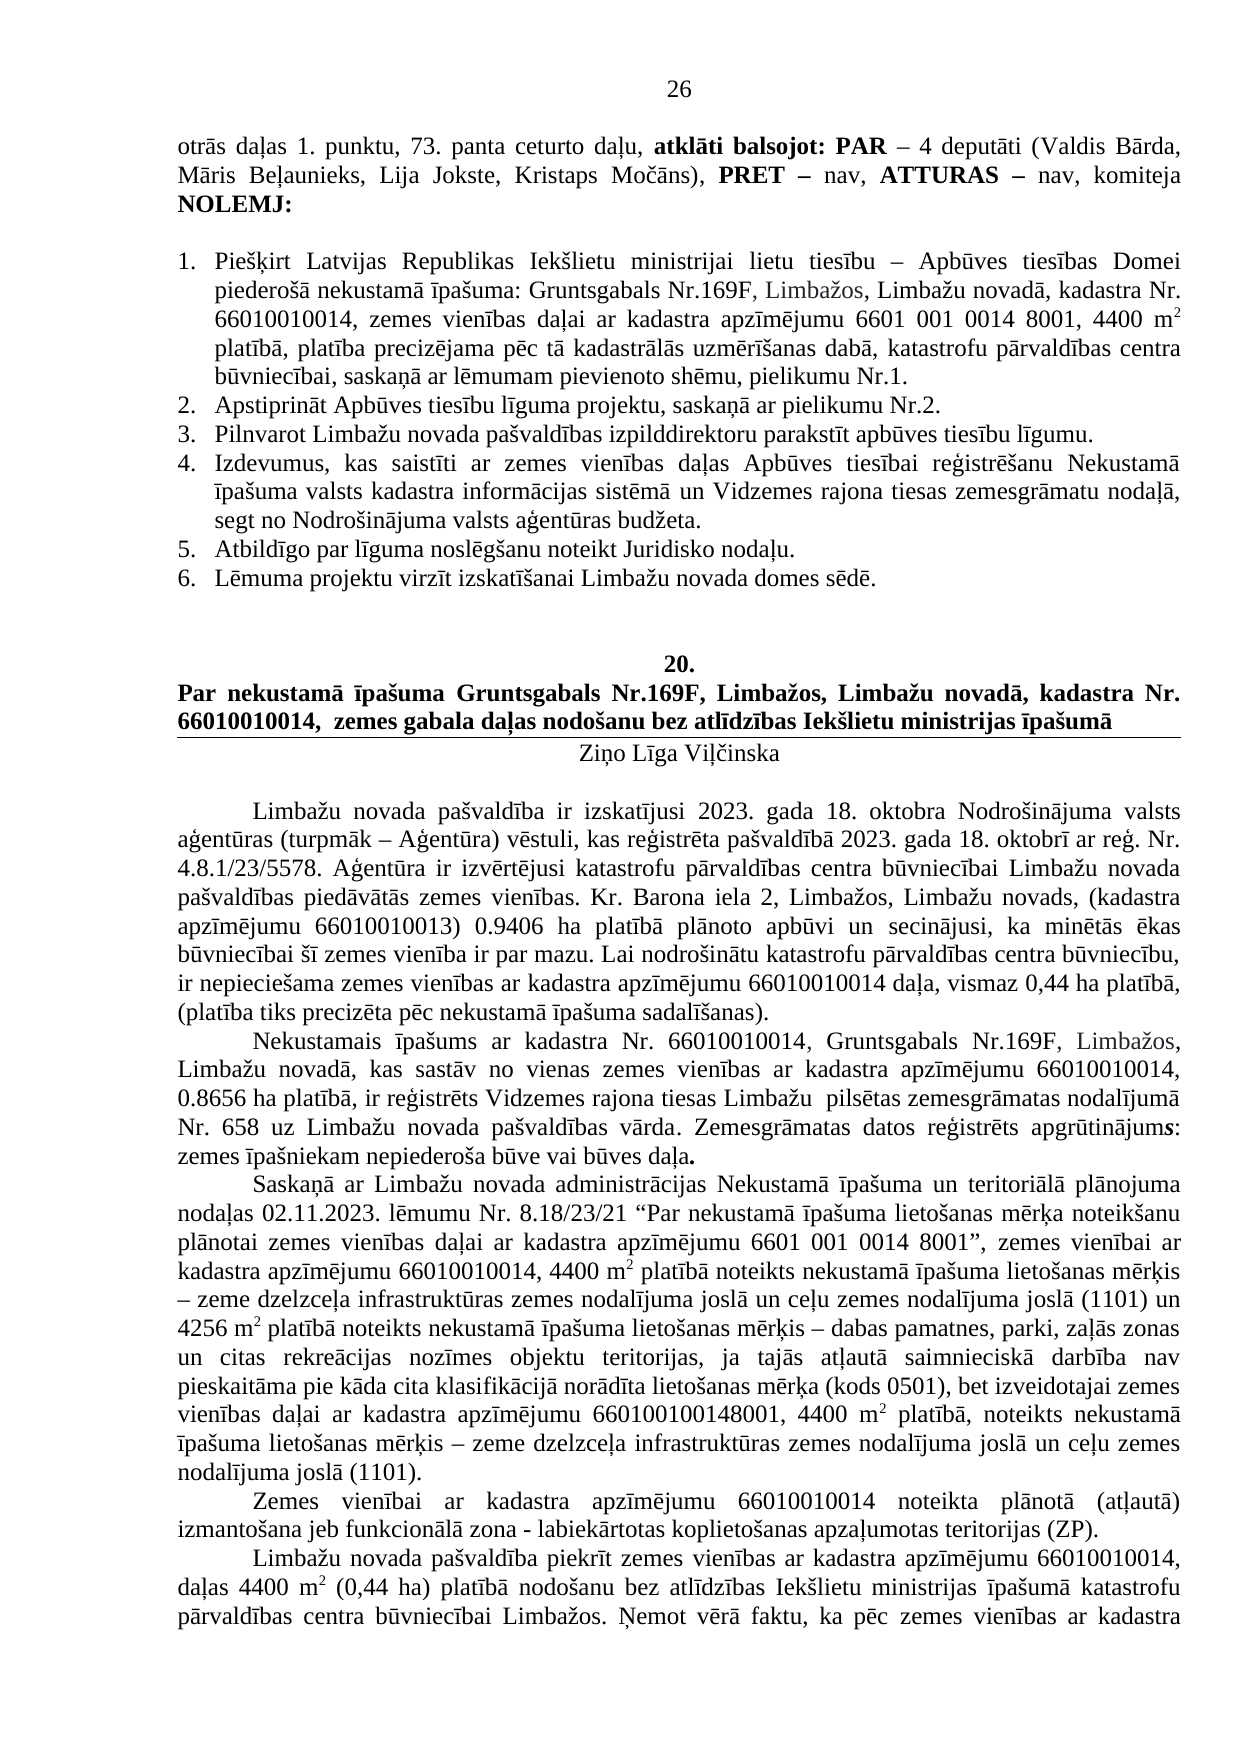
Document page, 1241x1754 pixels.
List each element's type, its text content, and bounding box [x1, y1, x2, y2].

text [177, 1543, 1181, 1629]
text Zemes vienībai ar kadastra apzīmējumu 66010010014 noteikta plānotā (atļautā) izmantošana jeb funkcionālā zona - labiekārtotas koplietošanas apzaļumotas teritorijas (ZP). [177, 1486, 1181, 1543]
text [177, 131, 1181, 218]
list Apstiprināt Apbūves tiesību līguma projektu, saskaņā ar pielikumu Nr.2. [177, 390, 1181, 419]
list Atbildīgo par līguma noslēgšanu noteikt Juridisko nodaļu. [177, 534, 1181, 563]
list Piešķirt Latvijas Republikas Iekšlietu ministrijai lietu tiesību – Apbūves tiesības Domei piederošā nekustamā īpašuma: Gruntsgabals Nr.169F, Limbažos, Limbažu novadā, kadastra Nr. 66010010014, zemes vienības daļai ar kadastra apzīmējumu 6601 001 0014 8001, 4400 m2 platībā, platība precizējama pēc tā kadastrālās uzmērīšanas dabā, katastrofu pārvaldības centra būvniecībai, saskaņā ar lēmumam pievienoto shēmu, pielikumu Nr.1. [177, 246, 1181, 390]
list Lēmuma projektu virzīt izskatīšanai Limbažu novada domes sēdē. [177, 563, 1181, 591]
list Izdevumus, kas saistīti ar zemes vienības daļas Apbūves tiesībai reģistrēšanu Nekustamā īpašuma valsts kadastra informācijas sistēmā un Vidzemes rajona tiesas zemesgrāmatu nodaļā, segt no Nodrošinājuma valsts aģentūras budžeta. [177, 448, 1181, 534]
text 20. [177, 649, 1181, 678]
list Pilnvarot Limbažu novada pašvaldības izpilddirektoru parakstīt apbūves tiesību līgumu. [177, 419, 1181, 448]
text Ziņo Līga Viļčinska [177, 738, 1181, 767]
text Limbažu novada pašvaldība ir izskatījusi 2023. gada 18. oktobra Nodrošinājuma valsts aģentūras (turpmāk – Aģentūra) vēstuli, kas reģistrēta pašvaldībā 2023. gada 18. oktobrī ar reģ. Nr. 4.8.1/23/5578. Aģentūra ir izvērtējusi katastrofu pārvaldības centra būvniecībai Limbažu novada pašvaldības piedāvātās zemes vienības. Kr. Barona iela 2, Limbažos, Limbažu novads, (kadastra apzīmējumu 66010010013) 0.9406 ha platībā plānoto apbūvi un secinājusi, ka minētās ēkas būvniecībai šī zemes vienība ir par mazu. Lai nodrošinātu katastrofu pārvaldības centra būvniecību, ir nepieciešama zemes vienības ar kadastra apzīmējumu 66010010014 daļa, vismaz 0,44 ha platībā, (platība tiks precizēta pēc nekustamā īpašuma sadalīšanas). [177, 796, 1181, 1026]
text Nekustamais īpašums ar kadastra Nr. 66010010014, Gruntsgabals Nr.169F, Limbažos, Limbažu novadā, kas sastāv no vienas zemes vienības ar kadastra apzīmējumu 66010010014, 0.8656 ha platībā, ir reģistrēts Vidzemes rajona tiesas Limbažu pilsētas zemesgrāmatas nodalījumā Nr. 658 uz Limbažu novada pašvaldības vārda. Zemesgrāmatas datos reģistrēts apgrūtinājums: zemes īpašniekam nepiederoša būve vai būves daļa. [177, 1026, 1181, 1169]
text Saskaņā ar Limbažu novada administrācijas Nekustamā īpašuma un teritoriālā plānojuma nodaļas 02.11.2023. lēmumu Nr. 8.18/23/21 “Par nekustamā īpašuma lietošanas mērķa noteikšanu plānotai zemes vienības daļai ar kadastra apzīmējumu 6601 001 0014 8001”, zemes vienībai ar kadastra apzīmējumu 66010010014, 4400 m2 platībā noteikts nekustamā īpašuma lietošanas mērķis – zeme dzelzceļa infrastruktūras zemes nodalījuma joslā un ceļu zemes nodalījuma joslā (1101) un 4256 m2 platībā noteikts nekustamā īpašuma lietošanas mērķis – dabas pamatnes, parki, zaļās zonas un citas rekreācijas nozīmes objektu teritorijas, ja tajās atļautā saimnieciskā darbība nav pieskaitāma pie kāda cita klasifikācijā norādīta lietošanas mērķa (kods 0501), bet izveidotajai zemes vienības daļai ar kadastra apzīmējumu 660100100148001, 4400 m2 platībā, noteikts nekustamā īpašuma lietošanas mērķis – zeme dzelzceļa infrastruktūras zemes nodalījuma joslā un ceļu zemes nodalījuma joslā (1101). [177, 1169, 1181, 1486]
text Par nekustamā īpašuma Gruntsgabals Nr.169F, Limbažos, Limbažu novadā, kadastra Nr. 66010010014, zemes gabala daļas nodošanu bez atlīdzības Iekšlietu ministrijas īpašumā [177, 678, 1181, 737]
